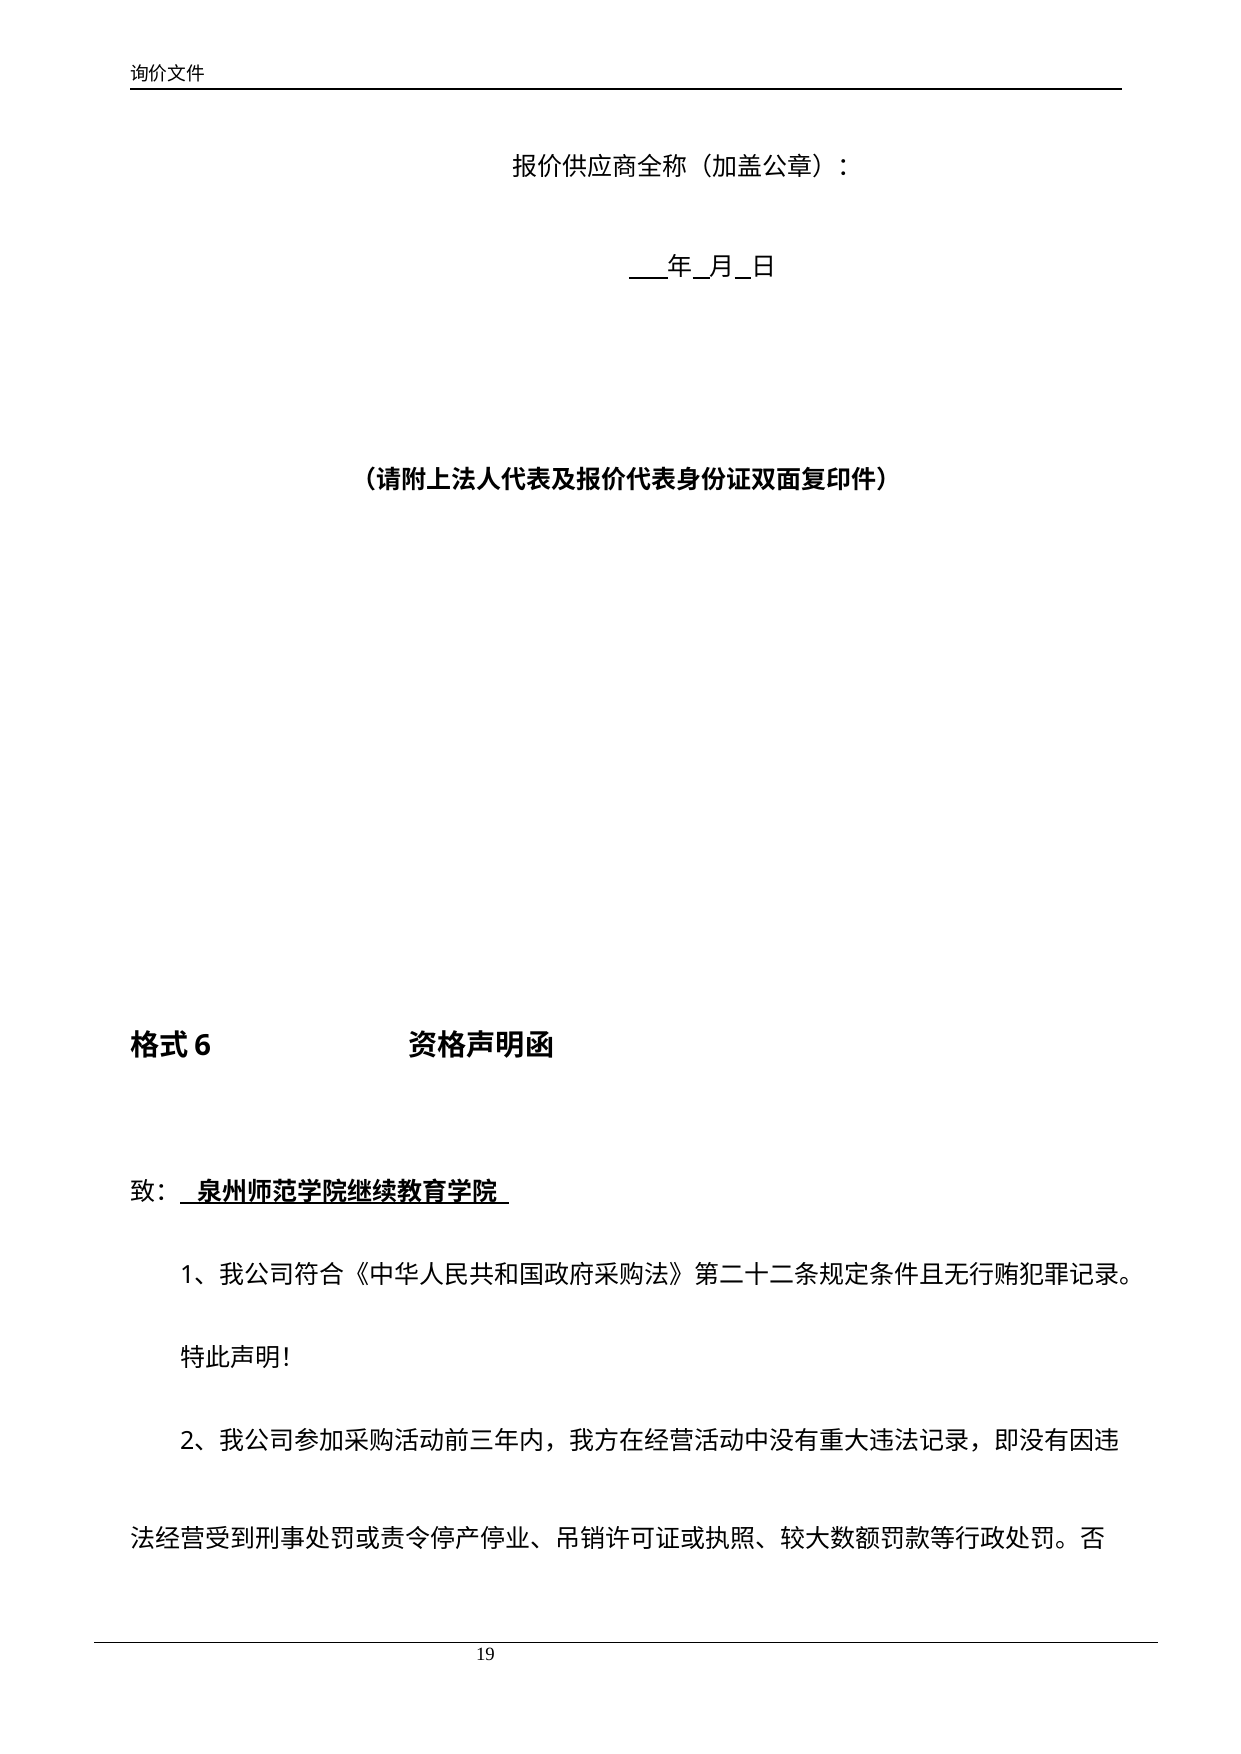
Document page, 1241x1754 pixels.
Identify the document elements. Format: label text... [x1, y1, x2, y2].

text 1、我公司符合《中华人民共和国政府采购法》第二十二条规定条件且无行贿犯罪记录。 [130, 1240, 1122, 1305]
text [130, 1406, 1122, 1569]
text 特此声明！ [130, 1323, 1122, 1388]
text 报价供应商全称（加盖公章）： [130, 132, 1064, 197]
text 年 月 日 [130, 232, 1122, 297]
text （请附上法人代表及报价代表身份证双面复印件） [130, 445, 1122, 510]
text 致： 泉州师范学院继续教育学院 [130, 1157, 1122, 1222]
text 格式6 资格声明函 [130, 1010, 1122, 1075]
